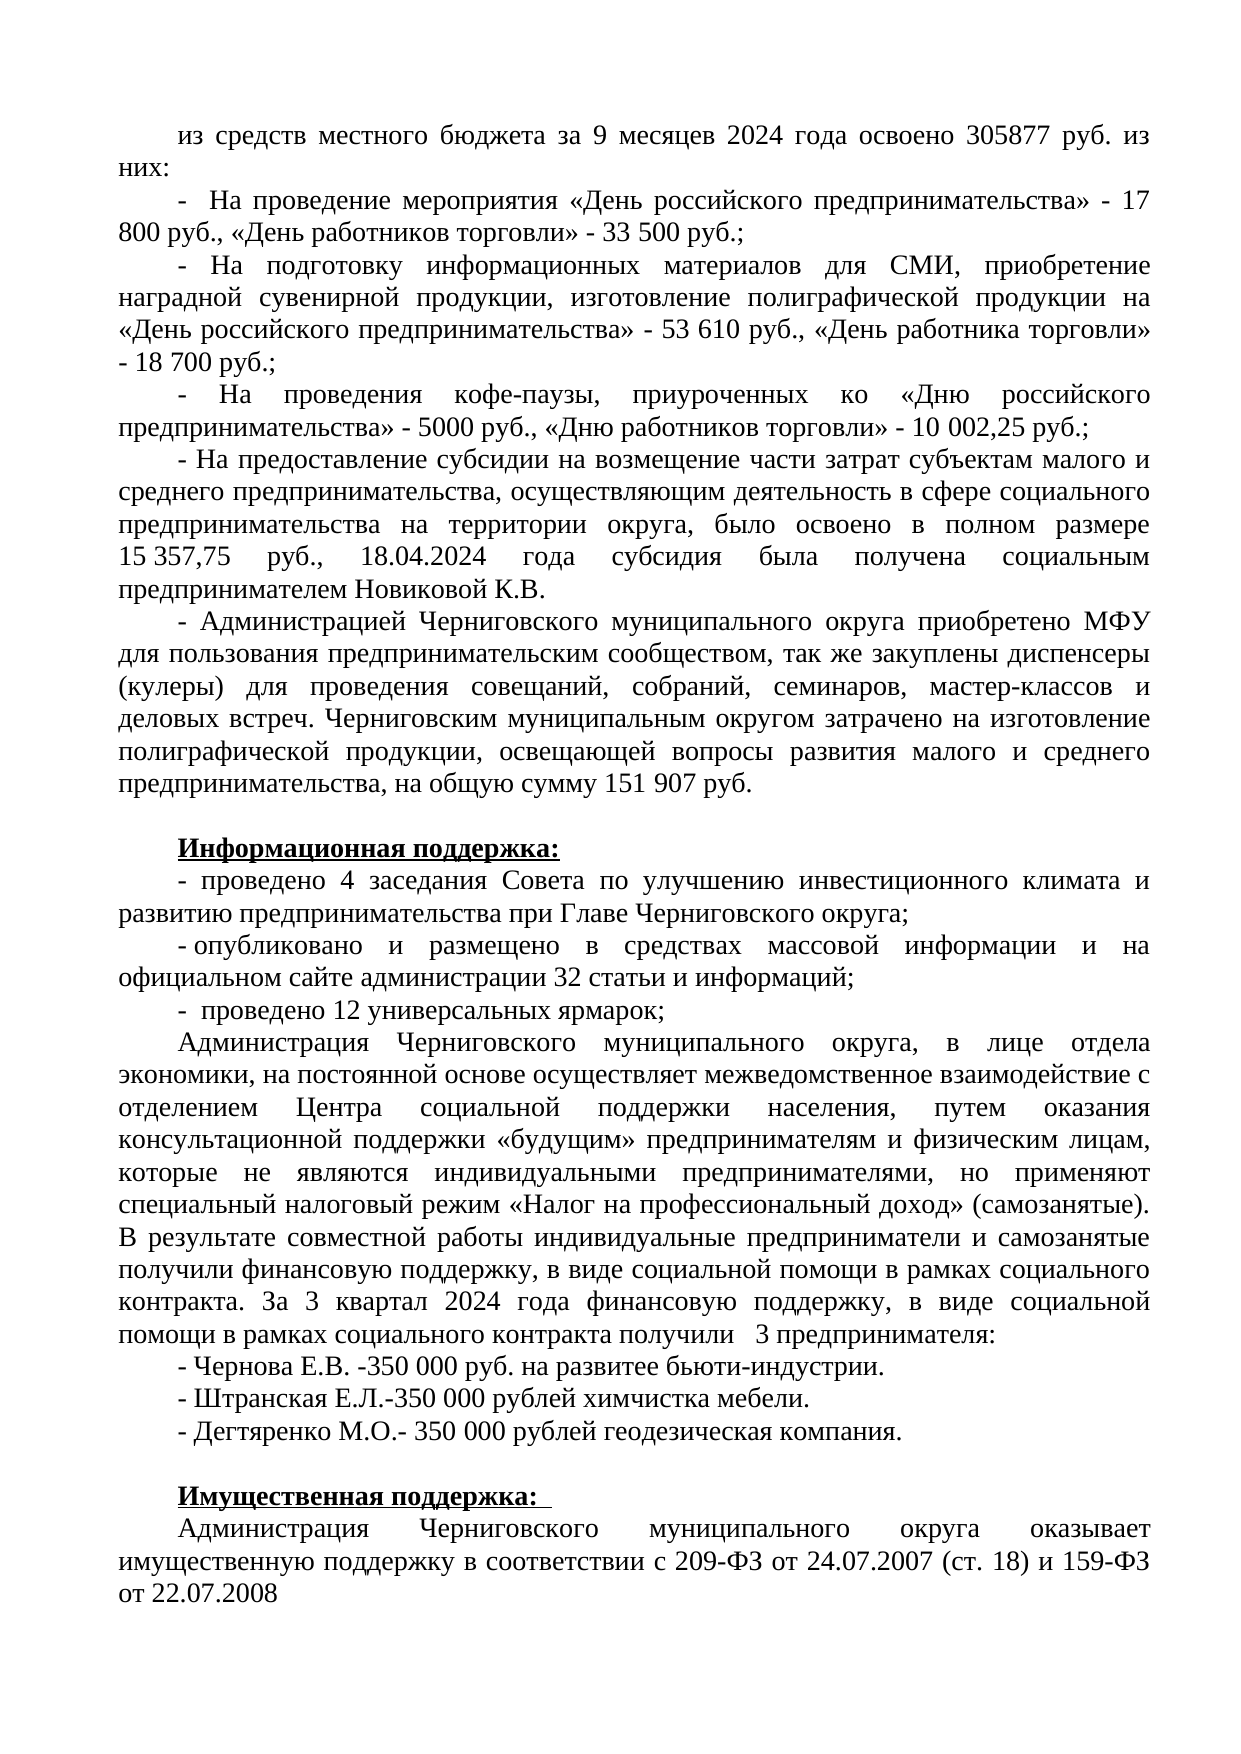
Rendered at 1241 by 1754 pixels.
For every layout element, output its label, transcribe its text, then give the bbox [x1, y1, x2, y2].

text Администрация Черниговского муниципального округа оказывает имущественную поддержку в соответствии с 209-ФЗ от 24.07.2007 (ст. 18) и 159-ФЗ от 22.07.2008 [118, 1511, 1152, 1608]
text - На проведения кофе-паузы, приуроченных ко «Дню российского предпринимательства» - 5000 руб., «Дню работников торговли» - 10 002,25 руб.; [118, 377, 1152, 442]
text - Штранская Е.Л.-350 000 рублей химчистка мебели. [118, 1382, 1152, 1414]
text - На проведение мероприятия «День российского предпринимательства» - 17 800 руб., «День работников торговли» - 33 500 руб.; [118, 183, 1152, 248]
text из средств местного бюджета за 9 месяцев 2024 года освоено 305877 руб. из них: [118, 118, 1152, 183]
text - На подготовку информационных материалов для СМИ, приобретение наградной сувенирной продукции, изготовление полиграфической продукции на «День российского предпринимательства» - 53 610 руб., «День работника торговли» - 18 700 руб.; [118, 248, 1152, 377]
list - проведено 4 заседания Совета по улучшению инвестиционного климата и развитию предпринимательства при Главе Черниговского округа; [118, 863, 1152, 928]
text - На предоставление субсидии на возмещение части затрат субъектам малого и среднего предпринимательства, осуществляющим деятельность в сфере социального предпринимательства на территории округа, было освоено в полном размере 15 357,75 руб., 18.04.2024 года субсидия была получена социальным предпринимателем Новиковой К.В. [118, 442, 1152, 604]
text Имущественная поддержка: [118, 1479, 1152, 1511]
text - Дегтяренко М.О.- 350 000 рублей геодезическая компания. [118, 1414, 1152, 1446]
list - проведено 12 универсальных ярмарок; [118, 993, 1152, 1025]
list - опубликовано и размещено в средствах массовой информации и на официальном сайте администрации 32 статьи и информаций; [118, 928, 1152, 993]
text - Чернова Е.В. -350 000 руб. на развитее бьюти-индустрии. [118, 1349, 1152, 1382]
text Администрация Черниговского муниципального округа, в лице отдела экономики, на постоянной основе осуществляет межведомственное взаимодействие с отделением Центра социальной поддержки населения, путем оказания консультационной поддержки «будущим» предпринимателям и физическим лицам, которые не являются индивидуальными предпринимателями, но применяют специальный налоговый режим «Налог на профессиональный доход» (самозанятые). В результате совместной работы индивидуальные предприниматели и самозанятые получили финансовую поддержку, в виде социальной помощи в рамках социального контракта. За 3 квартал 2024 года финансовую поддержку, в виде социальной помощи в рамках социального контракта получили 3 предпринимателя: [118, 1025, 1152, 1349]
text - Администрацией Черниговского муниципального округа приобретено МФУ для пользования предпринимательским сообществом, так же закуплены диспенсеры (кулеры) для проведения совещаний, собраний, семинаров, мастер-классов и деловых встреч. Черниговским муниципальным округом затрачено на изготовление полиграфической продукции, освещающей вопросы развития малого и среднего предпринимательства, на общую сумму 151 907 руб. [118, 604, 1152, 798]
list Информационная поддержка: [118, 831, 1152, 863]
